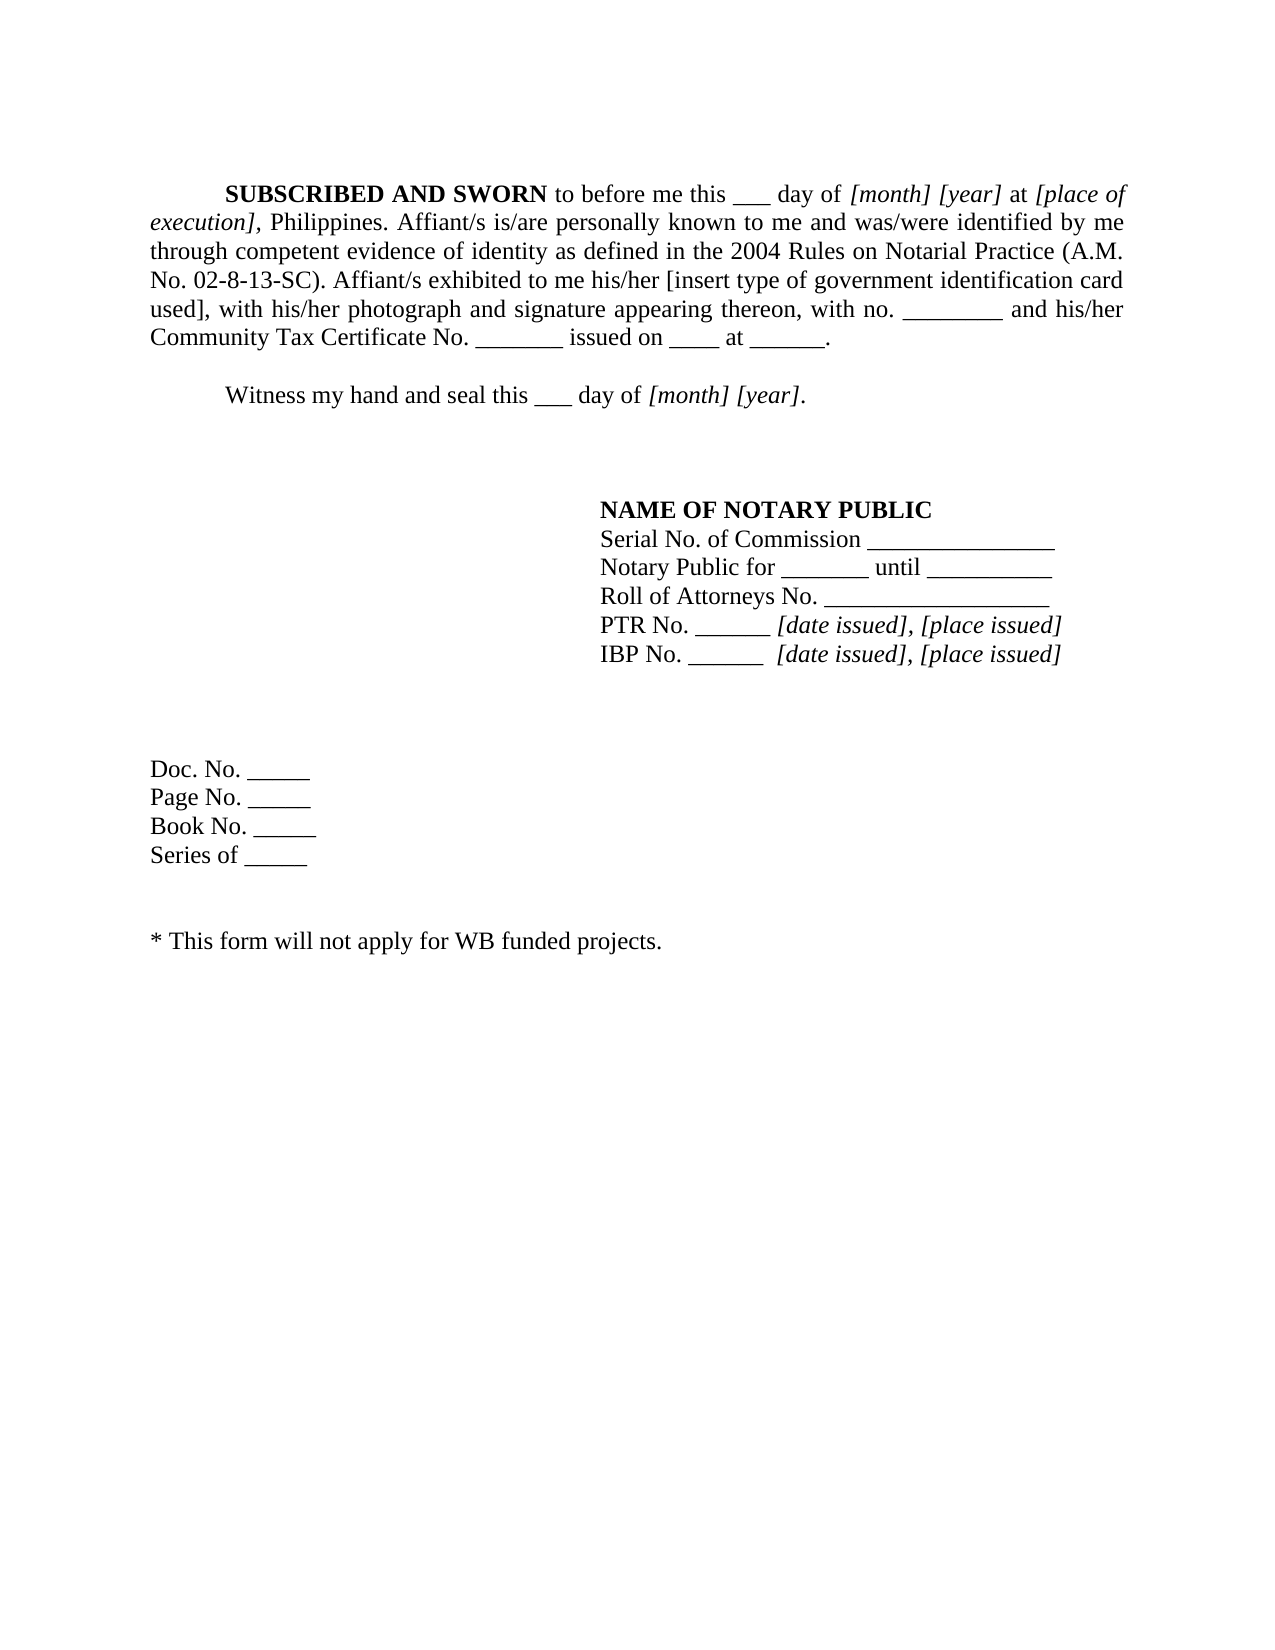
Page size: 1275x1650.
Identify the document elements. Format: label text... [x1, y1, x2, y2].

text SUBSCRIBED AND SWORN to before me this ___ day of [month] [year] at [place of execution], Philippines. Affiant/s is/are personally known to me and was/were identified by me through competent evidence of identity as defined in the 2004 Rules on Notarial Practice (A.M. No. 02-8-13-SC). Affiant/s exhibited to me his/her [insert type of government identification card used], with his/her photograph and signature appearing thereon, with no. ________ and his/her Community Tax Certificate No. _______ issued on ____ at ______. [150, 179, 1125, 351]
text Series of _____ [150, 840, 1125, 869]
text PTR No. ______ [date issued], [place issued] [150, 610, 1125, 639]
text Page No. _____ [150, 782, 1125, 811]
text Book No. _____ [150, 811, 1125, 840]
text IBP No. ______ [date issued], [place issued] [150, 639, 1125, 667]
text Notary Public for _______ until __________ [150, 552, 1125, 581]
text Roll of Attorneys No. __________________ [150, 581, 1125, 610]
text * This form will not apply for WB funded projects. [150, 926, 1125, 955]
text Witness my hand and seal this ___ day of [month] [year]. [150, 380, 1125, 409]
text NAME OF NOTARY PUBLIC [150, 495, 1125, 524]
text Doc. No. _____ [150, 754, 1125, 782]
text Serial No. of Commission _______________ [150, 524, 1125, 552]
